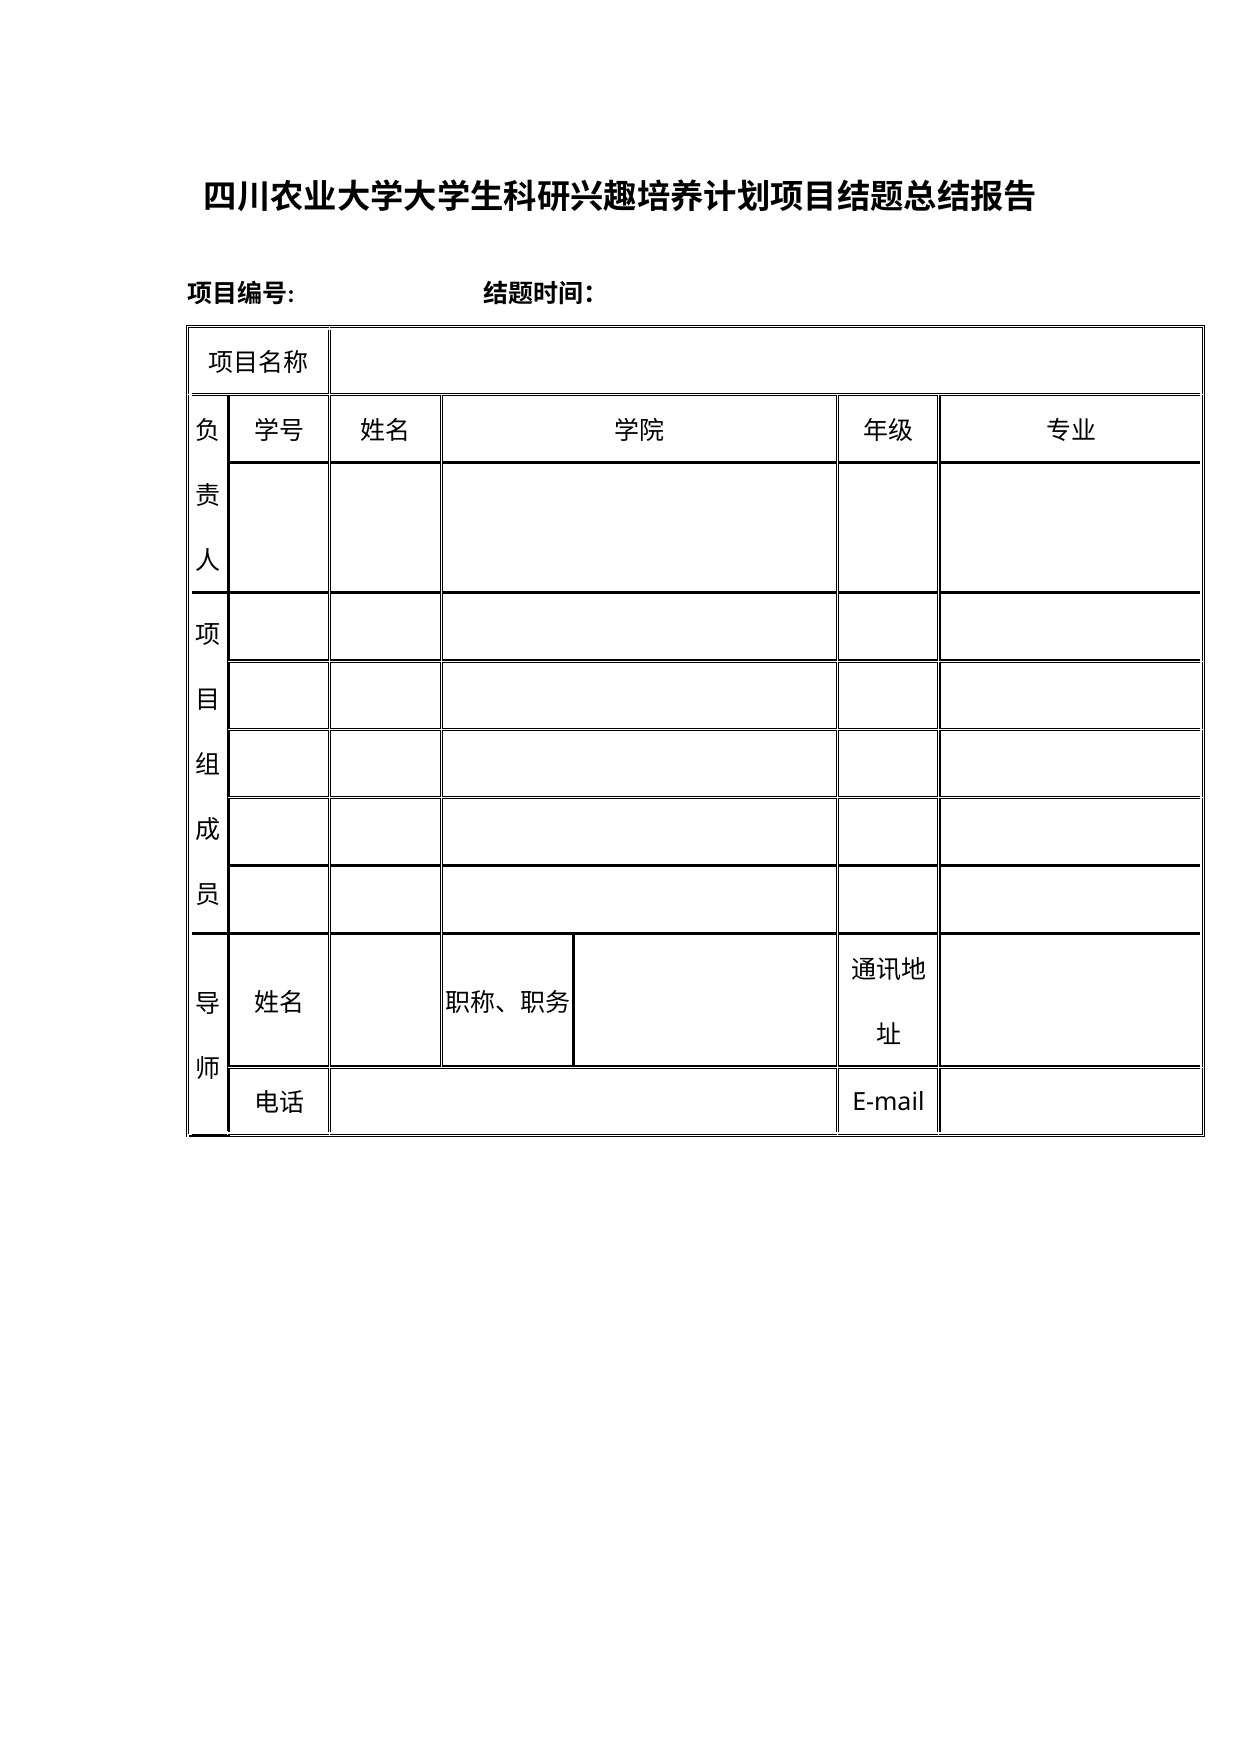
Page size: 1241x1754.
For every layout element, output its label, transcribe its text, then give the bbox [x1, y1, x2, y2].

table_cell [839, 663, 937, 727]
table_cell 负责人 [188, 393, 228, 591]
table_cell [331, 594, 440, 659]
table_cell E-mail [838, 1065, 939, 1133]
table_cell [839, 594, 937, 659]
table_cell [230, 594, 328, 659]
table_cell [330, 1069, 837, 1133]
table_cell [575, 935, 836, 1065]
table_cell [331, 731, 440, 796]
table_cell [230, 663, 328, 727]
table_cell [839, 799, 937, 864]
table_cell 导师 [189, 932, 228, 1133]
table_cell [941, 461, 1202, 591]
table_cell [941, 591, 1202, 659]
table_cell 学号 [230, 396, 328, 461]
table_cell [839, 867, 937, 932]
table_cell 姓名 [331, 396, 440, 461]
table_cell [443, 731, 836, 796]
table_cell 学院 [443, 396, 836, 461]
table_cell [230, 731, 328, 796]
table_cell [443, 594, 836, 659]
table_cell [839, 731, 937, 796]
table_cell 姓名 [230, 935, 328, 1065]
table_cell [331, 663, 440, 727]
table_cell 项目组成员 [189, 591, 227, 932]
table_cell 年级 [839, 396, 937, 461]
text 四川农业大学大学生科研兴趣培养计划项目结题总结报告 [187, 162, 1053, 227]
table_cell [443, 799, 836, 864]
table_header [330, 328, 1202, 393]
table_cell 电话 [228, 1069, 329, 1133]
table_cell 通讯地址 [839, 935, 937, 1065]
table_cell [230, 464, 328, 591]
table_cell [230, 799, 328, 864]
table_cell [941, 864, 1202, 932]
table_cell [331, 464, 440, 591]
table_cell [443, 867, 836, 932]
table_cell [331, 867, 440, 932]
table_cell [443, 663, 836, 727]
table_header 项目名称 [189, 328, 329, 393]
table_cell [839, 464, 937, 591]
table_cell [331, 935, 440, 1065]
table_cell [941, 932, 1202, 1065]
table_cell 专业 [939, 393, 1203, 461]
table_cell [230, 867, 328, 932]
table_cell [939, 796, 1203, 864]
table_cell [941, 659, 1202, 727]
table_cell [941, 728, 1202, 796]
text 项目编号: 结题时间： [187, 259, 1053, 324]
table_cell [331, 799, 440, 864]
table_cell [443, 464, 836, 591]
table_cell 职称、职务 [443, 935, 572, 1065]
table_cell [939, 1065, 1202, 1133]
